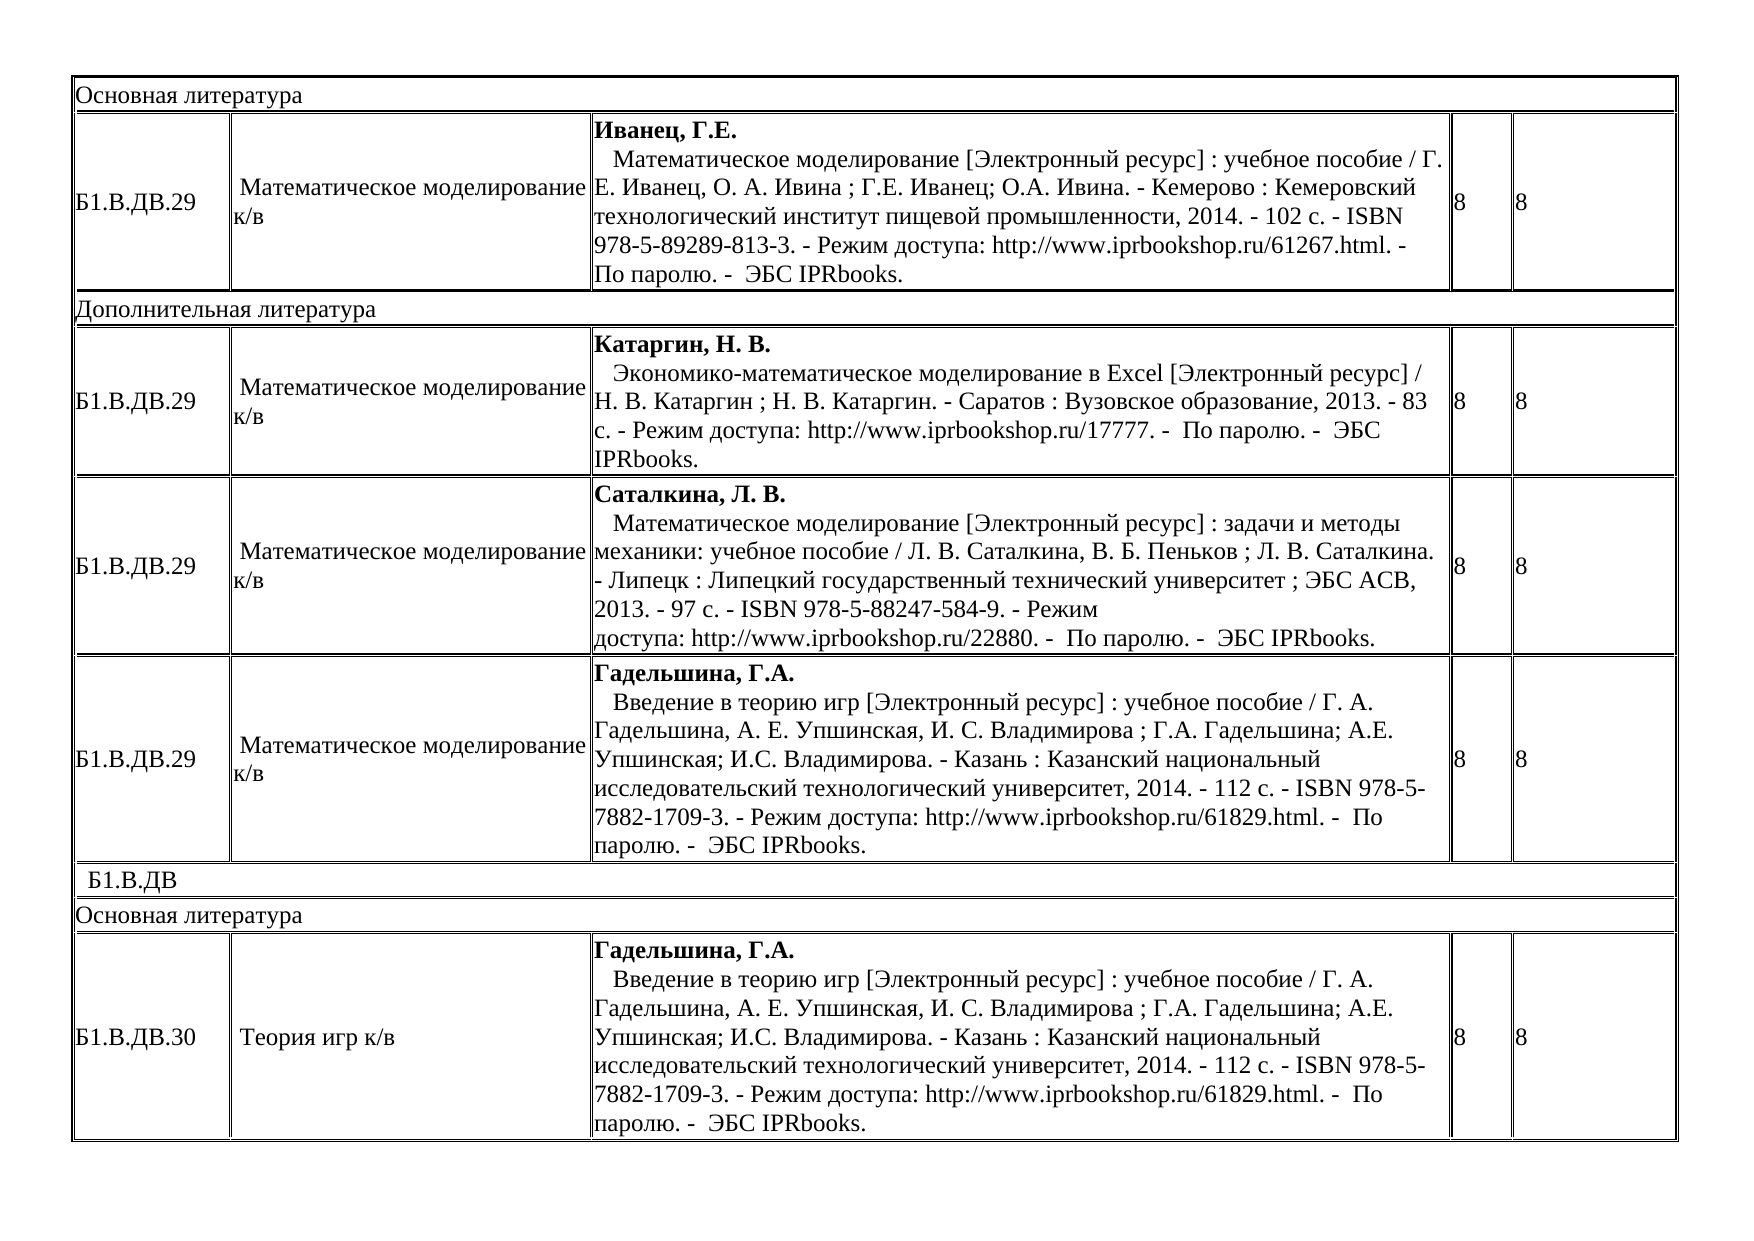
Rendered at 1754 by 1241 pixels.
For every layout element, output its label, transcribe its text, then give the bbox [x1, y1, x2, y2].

table_cell 8 [1451, 934, 1512, 1138]
table_cell 8 [1453, 478, 1511, 653]
table_cell Гадельшина, Г.А. Введение в теорию игр [Электронный ресурс] : учебное пособие / Г. А. Гадельшина, А. Е. Упшинская, И. С. Владимирова ; Г.А. Гадельшина; А.Е. Упшинская; И.С. Владимирова. - Казань : Казанский национальный исследовательский технологический университет, 2014. - 112 c. - ISBN 978-5-7882-1709-3. - Режим доступа: http://www.iprbookshop.ru/61829.html. - По паролю. - ЭБС IPRbooks. [593, 657, 1449, 861]
table_cell 8 [1513, 931, 1677, 1138]
table_cell Гадельшина, Г.А. Введение в теорию игр [Электронный ресурс] : учебное пособие / Г. А. Гадельшина, А. Е. Упшинская, И. С. Владимирова ; Г.А. Гадельшина; А.Е. Упшинская; И.С. Владимирова. - Казань : Казанский национальный исследовательский технологический университет, 2014. - 112 c. - ISBN 978-5-7882-1709-3. - Режим доступа: http://www.iprbookshop.ru/61829.html. - По паролю. - ЭБС IPRbooks. [592, 932, 1451, 1138]
table_cell Б1.В.ДВ.29 [75, 653, 229, 861]
table_cell Основная литература [75, 78, 1675, 110]
table_cell Теория игр к/в [231, 934, 592, 1138]
table_cell Математическое моделирование к/в [232, 657, 590, 861]
table_cell Основная литература [73, 896, 1677, 931]
table_cell 8 [1514, 110, 1676, 289]
table_cell 8 [1514, 653, 1676, 861]
table_cell Саталкина, Л. В. Математическое моделирование [Электронный ресурс] : задачи и методы механики: учебное пособие / Л. В. Саталкина, В. Б. Пеньков ; Л. В. Саталкина. - Липецк : Липецкий государственный технический университет ; ЭБС АСВ, 2013. - 97 с. - ISBN 978-5-88247-584-9. - Режим доступа: http://www.iprbookshop.ru/22880. - По паролю. - ЭБС IPRbooks. [593, 478, 1449, 653]
table_cell Дополнительная литература [75, 289, 1675, 324]
table_cell Б1.В.ДВ.29 [75, 474, 229, 653]
table_cell 8 [1453, 328, 1511, 474]
table_cell 8 [1514, 474, 1676, 653]
table_cell Иванец, Г.Е. Математическое моделирование [Электронный ресурс] : учебное пособие / Г. Е. Иванец, О. А. Ивина ; Г.Е. Иванец; О.А. Ивина. - Кемерово : Кемеровский технологический институт пищевой промышленности, 2014. - 102 c. - ISBN 978-5-89289-813-3. - Режим доступа: http://www.iprbookshop.ru/61267.html. - По паролю. - ЭБС IPRbooks. [593, 114, 1449, 289]
table_cell Математическое моделирование к/в [232, 114, 590, 289]
table_cell Б1.В.ДВ.29 [75, 110, 229, 289]
table_cell Катаргин, Н. В. Экономико-математическое моделирование в Excel [Электронный ресурс] / Н. В. Катаргин ; Н. В. Катаргин. - Саратов : Вузовское образование, 2013. - 83 с. - Режим доступа: http://www.iprbookshop.ru/17777. - По паролю. - ЭБС IPRbooks. [593, 328, 1449, 474]
table_cell Математическое моделирование к/в [232, 478, 590, 653]
table_cell 8 [1453, 114, 1511, 289]
table_cell 8 [1514, 324, 1676, 474]
table_cell Б1.В.ДВ [73, 861, 1677, 896]
table_cell Математическое моделирование к/в [232, 328, 590, 474]
table_cell Б1.В.ДВ.29 [75, 324, 229, 474]
table_cell 8 [1453, 657, 1511, 861]
table_cell Б1.В.ДВ.30 [73, 931, 231, 1138]
